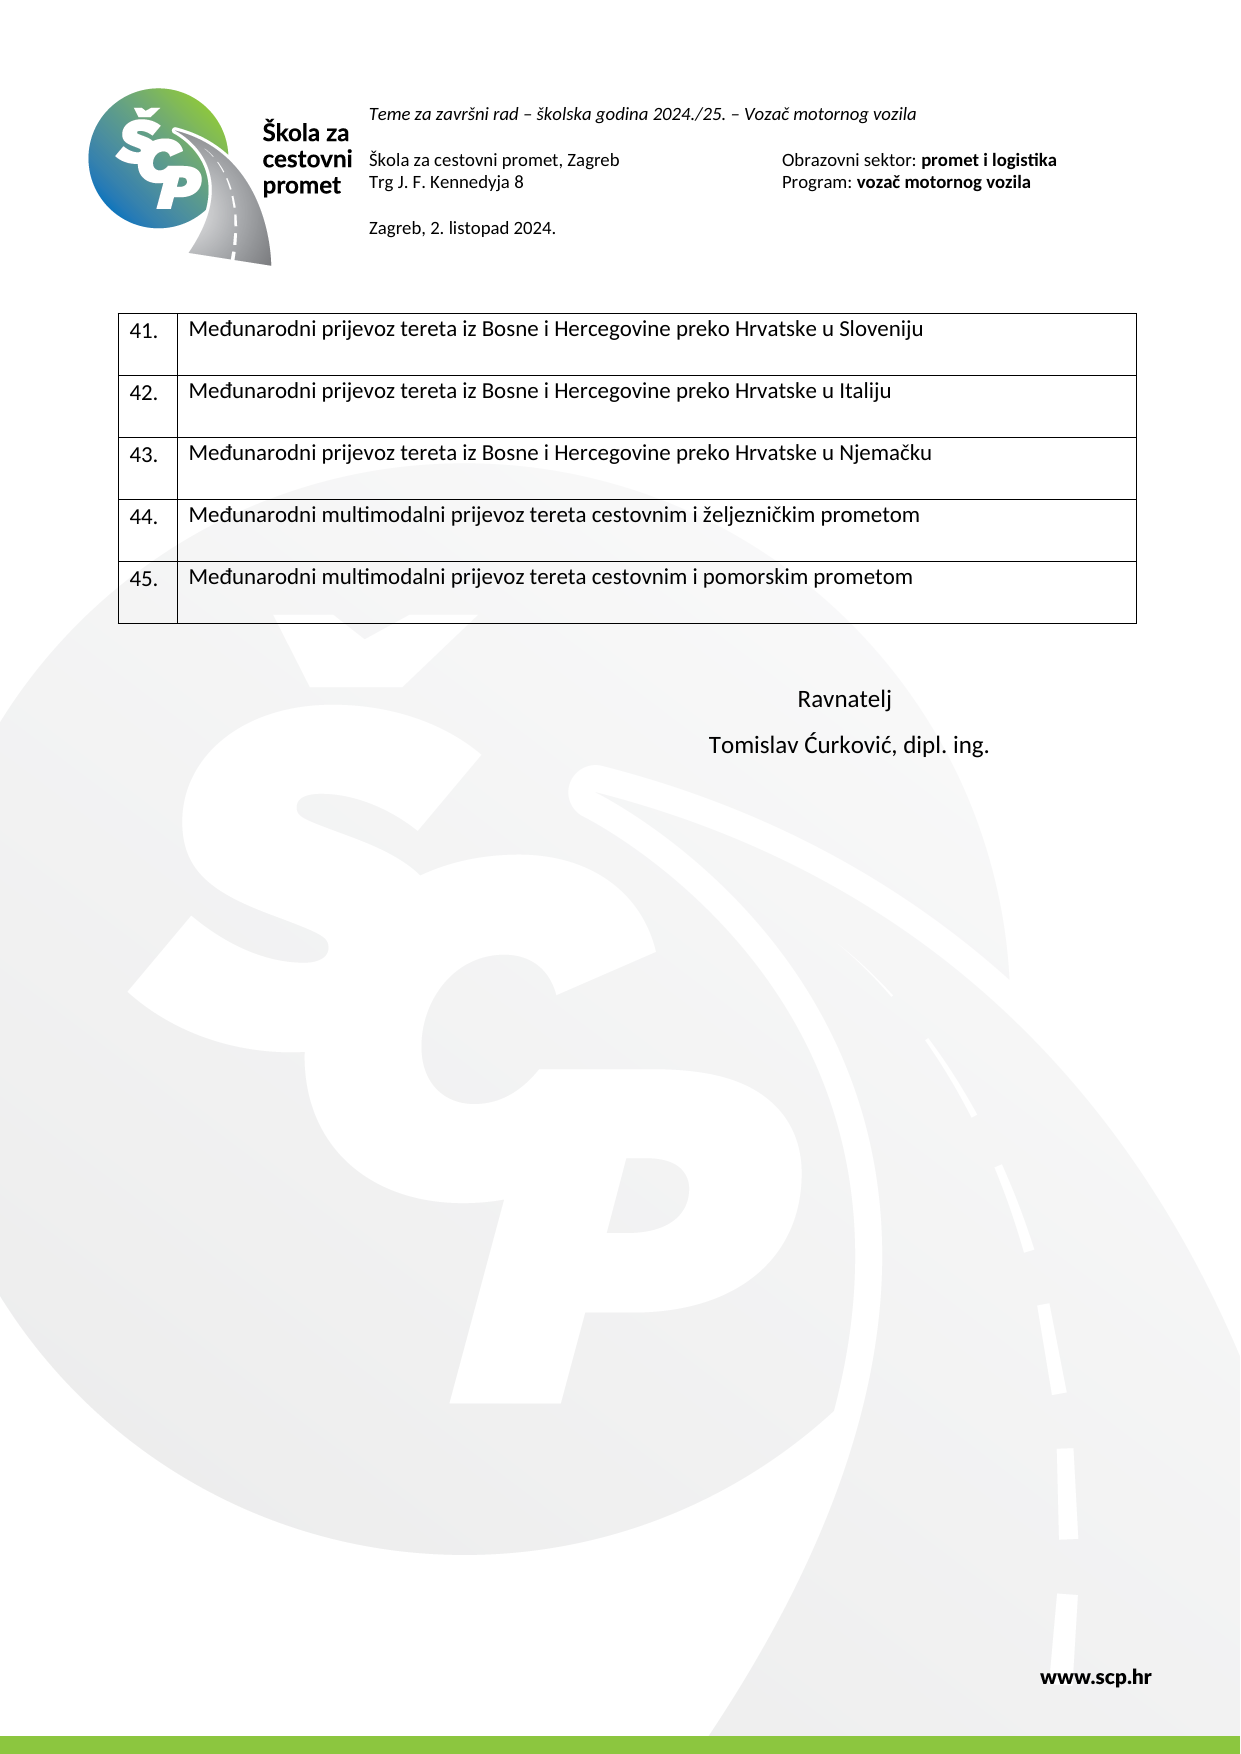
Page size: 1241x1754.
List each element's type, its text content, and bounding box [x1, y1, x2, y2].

table_cell Međunarodni multimodalni prijevoz tereta cestovnim i pomorskim prometom [178, 562, 1136, 623]
table_cell Međunarodni prijevoz tereta iz Bosne i Hercegovine preko Hrvatske u Italiju [178, 376, 1136, 437]
table_cell Međunarodni prijevoz tereta iz Bosne i Hercegovine preko Hrvatske u Njemačku [178, 438, 1136, 499]
table_cell [119, 500, 177, 561]
table_cell Međunarodni multimodalni prijevoz tereta cestovnim i željezničkim prometom [178, 500, 1136, 561]
table_cell Međunarodni prijevoz tereta iz Bosne i Hercegovine preko Hrvatske u Sloveniju [178, 314, 1136, 375]
table_cell [119, 438, 177, 499]
picture [0, 0, 1241, 1754]
text Tomislav Ćurković, dipl. ing. [709, 729, 1122, 760]
text Ravnatelj [797, 684, 1122, 714]
table_cell [119, 562, 177, 623]
table_cell [119, 314, 177, 375]
table_cell [119, 376, 177, 437]
